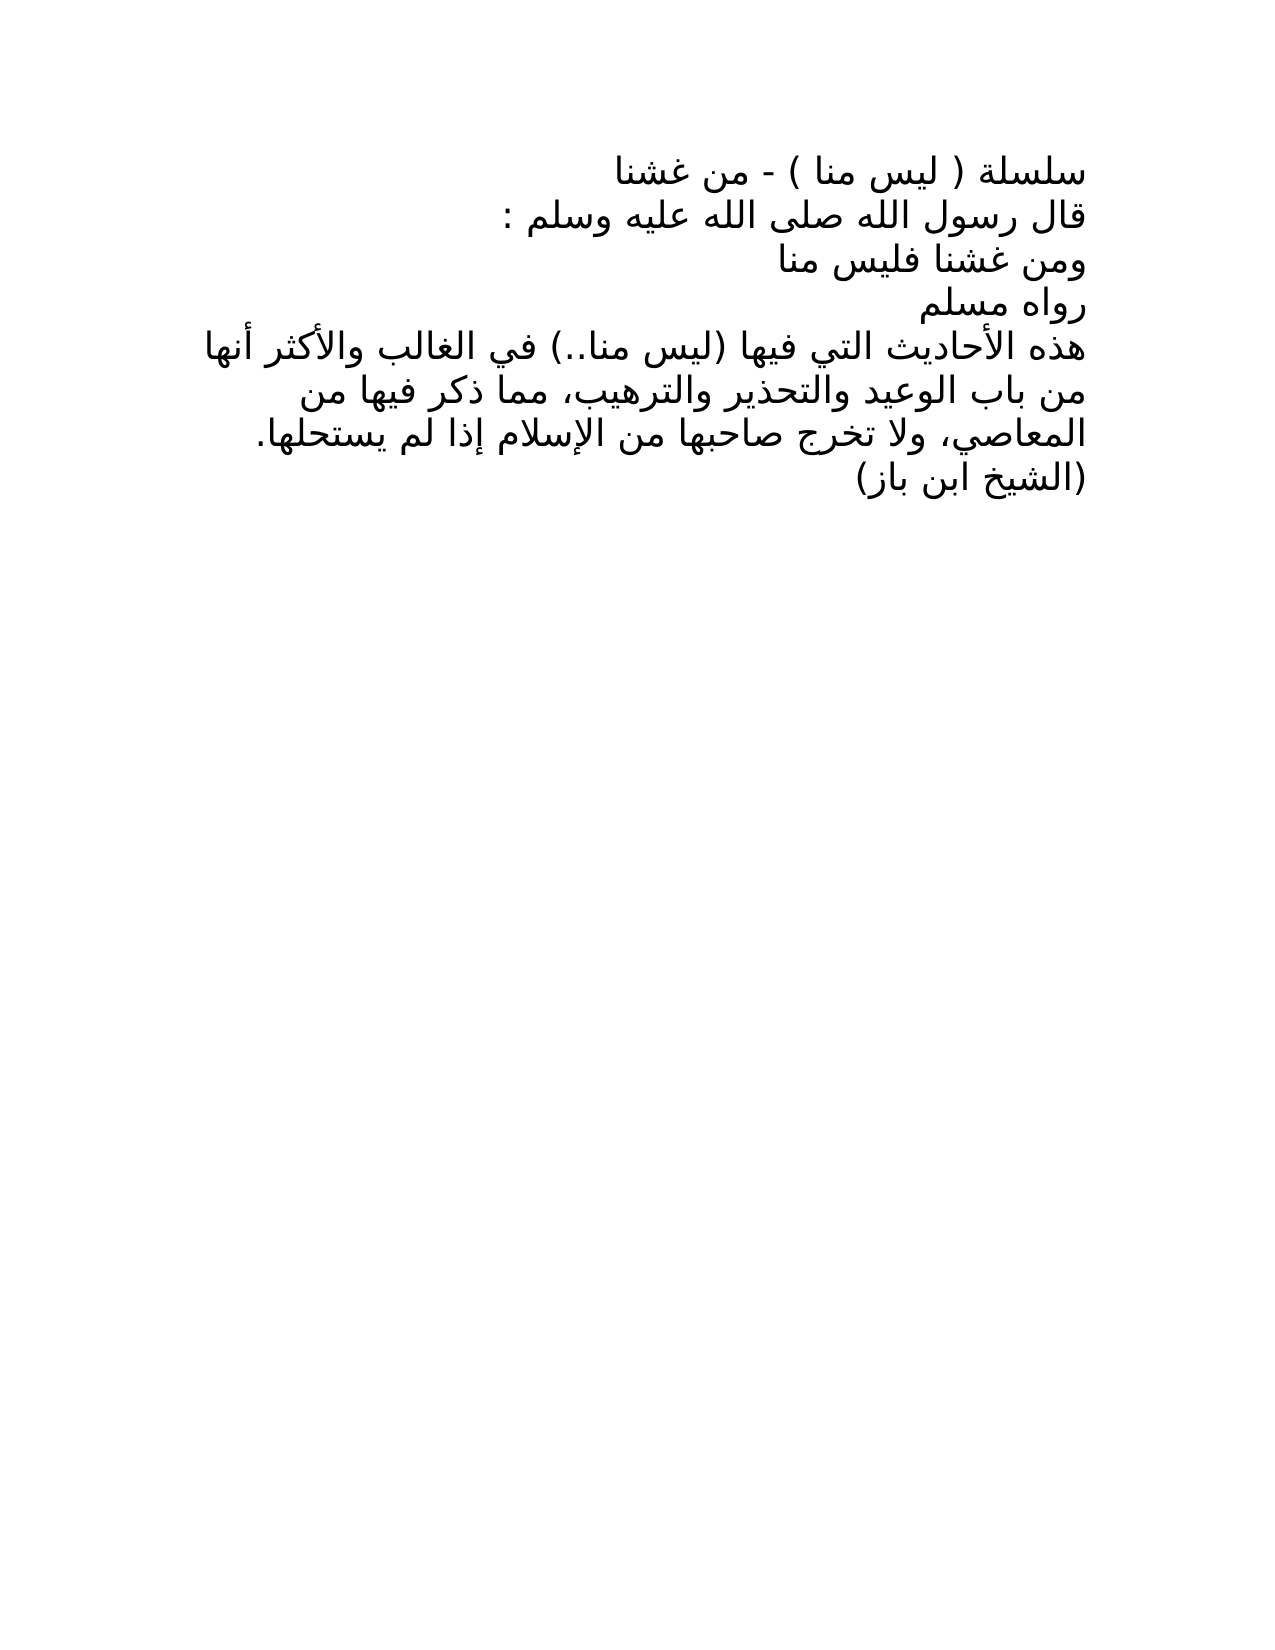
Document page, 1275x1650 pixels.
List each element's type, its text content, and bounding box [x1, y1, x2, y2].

text رواه مسلم [187, 281, 1087, 324]
text سلسلة ( ليس منا ) - من غشنا [187, 150, 1087, 194]
text قال رسول الله صلى الله عليه وسلم : [187, 194, 1087, 237]
text ومن غشنا فليس منا [187, 237, 1087, 281]
text هذه الأحاديث التي فيها (ليس منا..) في الغالب والأكثر أنها من باب الوعيد والتحذير والترهيب، مما ذكر فيها من المعاصي، ولا تخرج صاحبها من الإسلام إذا لم يستحلها. (الشيخ ابن باز) [187, 324, 1087, 499]
